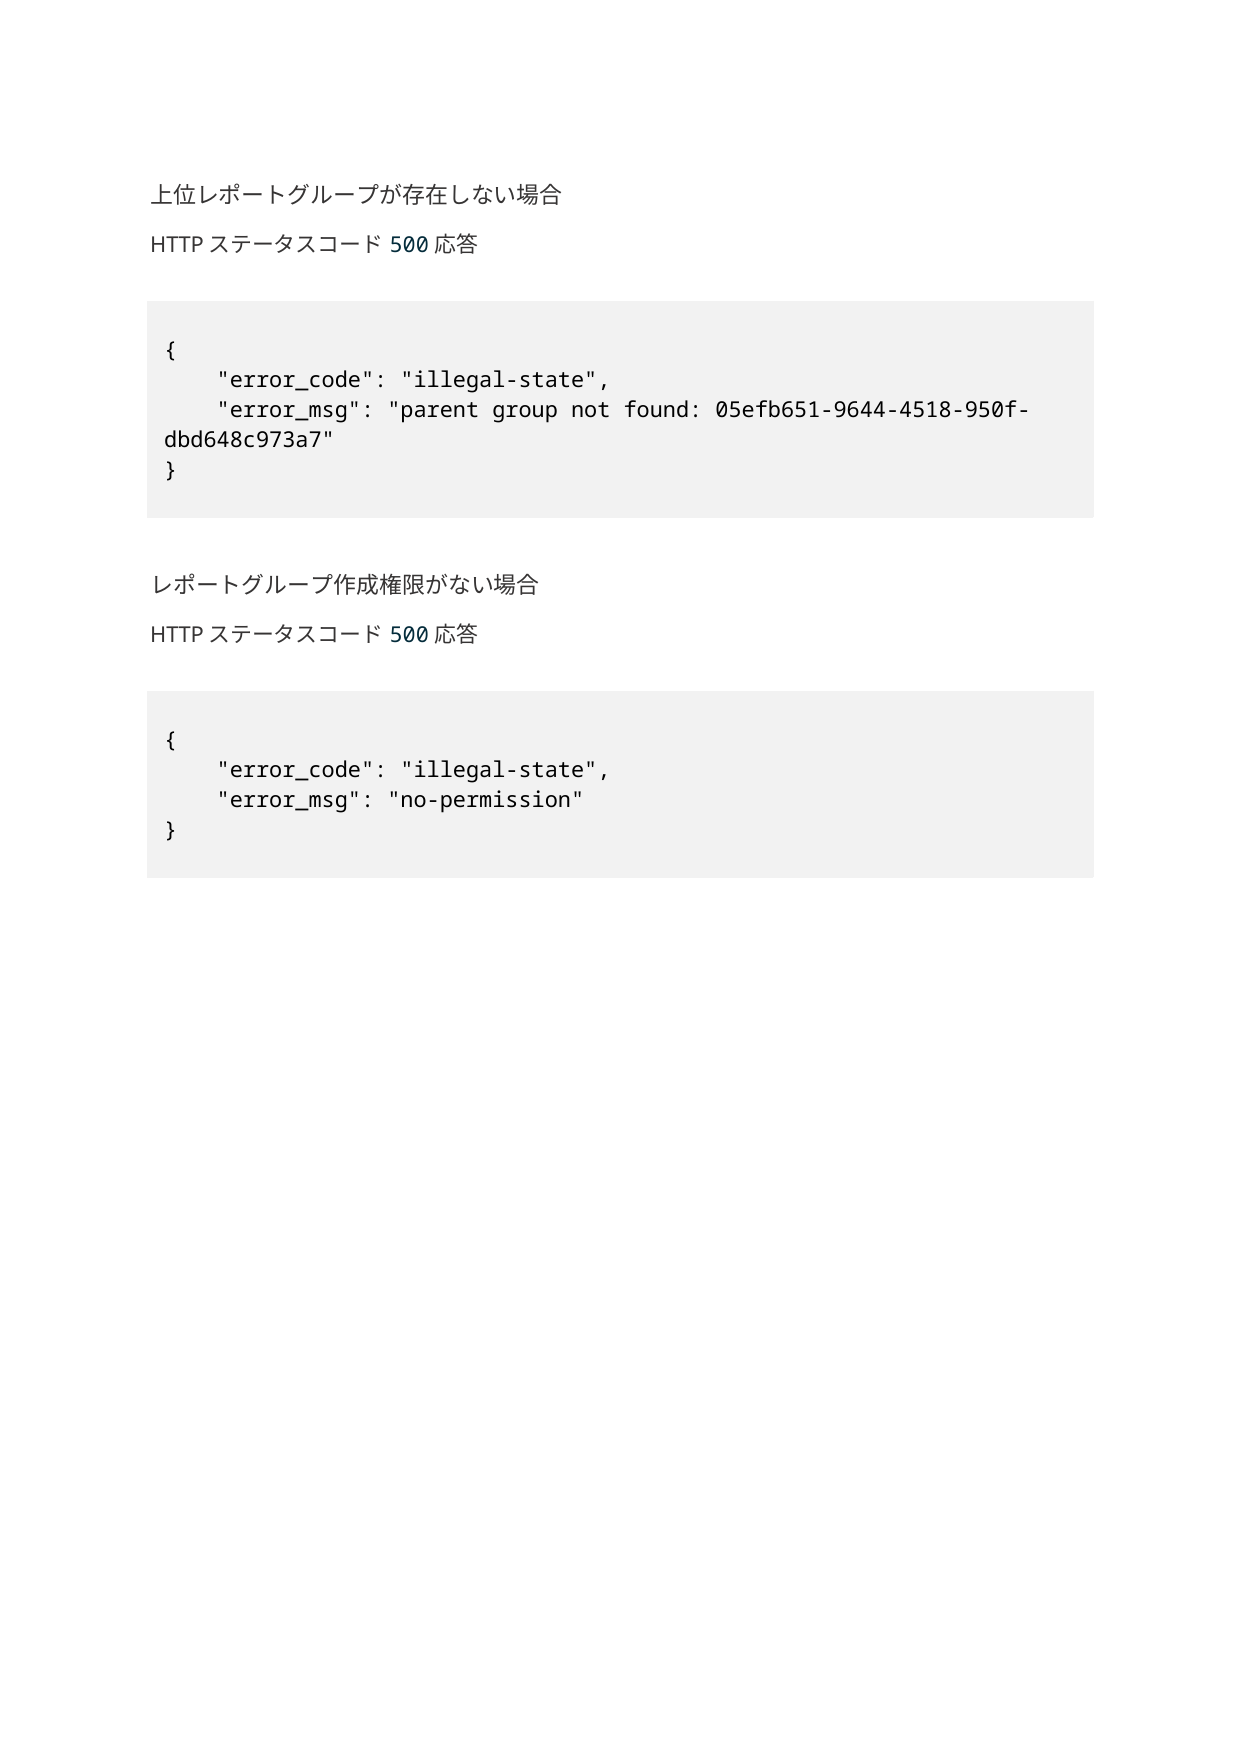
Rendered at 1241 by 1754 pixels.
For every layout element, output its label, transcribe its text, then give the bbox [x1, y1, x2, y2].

text { "error_code": "illegal-state", "error_msg": "parent group not found: 05efb651-9644-4518-950f-dbd648c973a7" } [148, 302, 1093, 517]
text 上位レポートグループが存在しない場合 [150, 177, 1090, 210]
text { "error_code": "illegal-state", "error_msg": "no-permission" } [148, 692, 1093, 877]
text HTTPステータスコード 500 応答 [150, 227, 1090, 259]
text レポートグループ作成権限がない場合 [150, 567, 1090, 600]
text HTTPステータスコード 500 応答 [150, 617, 1090, 649]
